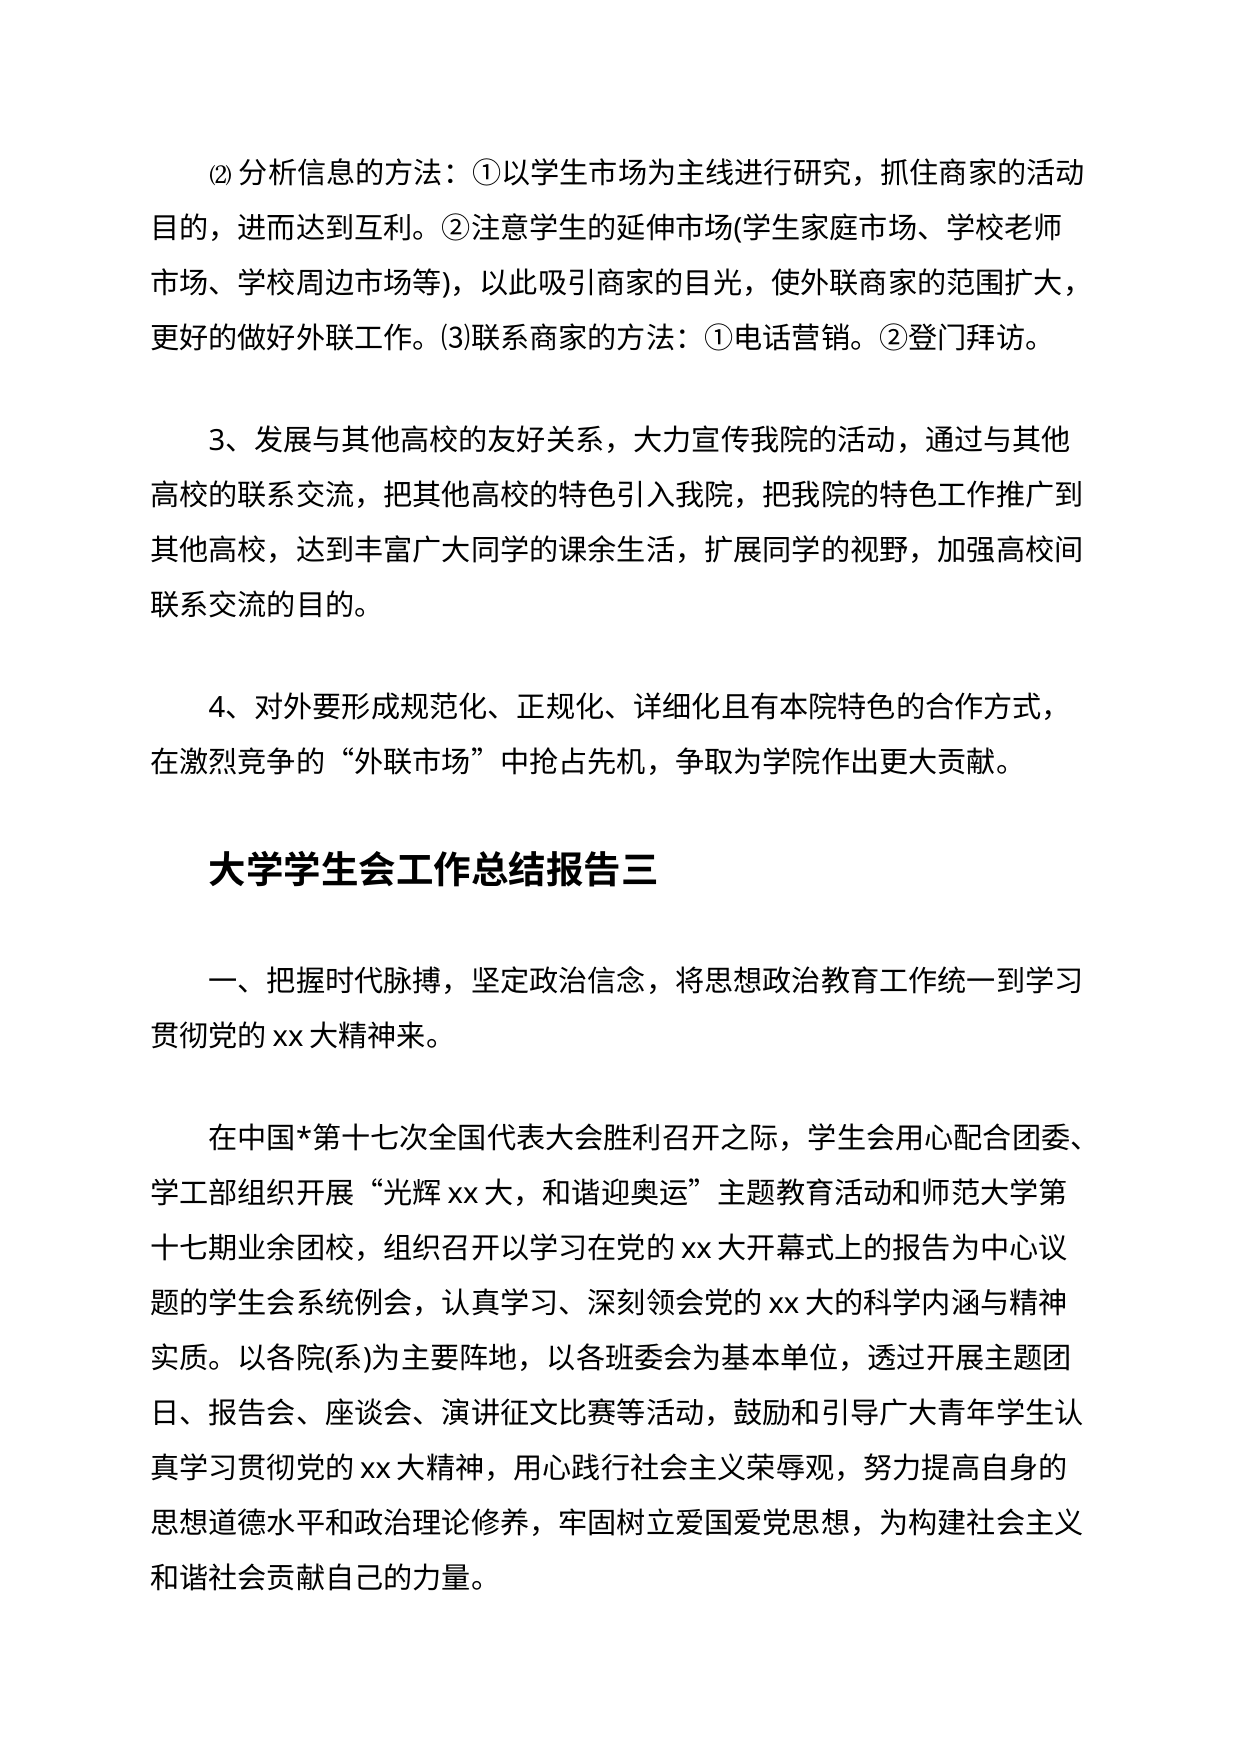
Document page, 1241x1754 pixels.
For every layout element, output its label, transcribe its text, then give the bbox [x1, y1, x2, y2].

text 一、把握时代脉搏，坚定政治信念，将思想政治教育工作统一到学习贯彻党的xx大精神来。 [150, 957, 1090, 1055]
text ⑵分析信息的方法：①以学生市场为主线进行研究，抓住商家的活动目的，进而达到互利。②注意学生的延伸市场(学生家庭市场、学校老师市场、学校周边市场等)，以此吸引商家的目光，使外联商家的范围扩大，更好的做好外联工作。⑶联系商家的方法：①电话营销。②登门拜访。 [150, 150, 1090, 357]
text 4、对外要形成规范化、正规化、详细化且有本院特色的合作方式，在激烈竞争的“外联市场”中抢占先机，争取为学院作出更大贡献。 [150, 683, 1090, 781]
text 3、发展与其他高校的友好关系，大力宣传我院的活动，通过与其他高校的联系交流，把其他高校的特色引入我院，把我院的特色工作推广到其他高校，达到丰富广大同学的课余生活，扩展同学的视野，加强高校间联系交流的目的。 [150, 417, 1090, 624]
text 在中国*第十七次全国代表大会胜利召开之际，学生会用心配合团委、学工部组织开展“光辉xx大，和谐迎奥运”主题教育活动和师范大学第十七期业余团校，组织召开以学习在党的xx大开幕式上的报告为中心议题的学生会系统例会，认真学习、深刻领会党的xx大的科学内涵与精神实质。以各院(系)为主要阵地，以各班委会为基本单位，透过开展主题团日、报告会、座谈会、演讲征文比赛等活动，鼓励和引导广大青年学生认真学习贯彻党的xx大精神，用心践行社会主义荣辱观，努力提高自身的思想道德水平和政治理论修养，牢固树立爱国爱党思想，为构建社会主义和谐社会贡献自己的力量。 [150, 1114, 1090, 1596]
text 大学学生会工作总结报告三 [150, 840, 1090, 894]
